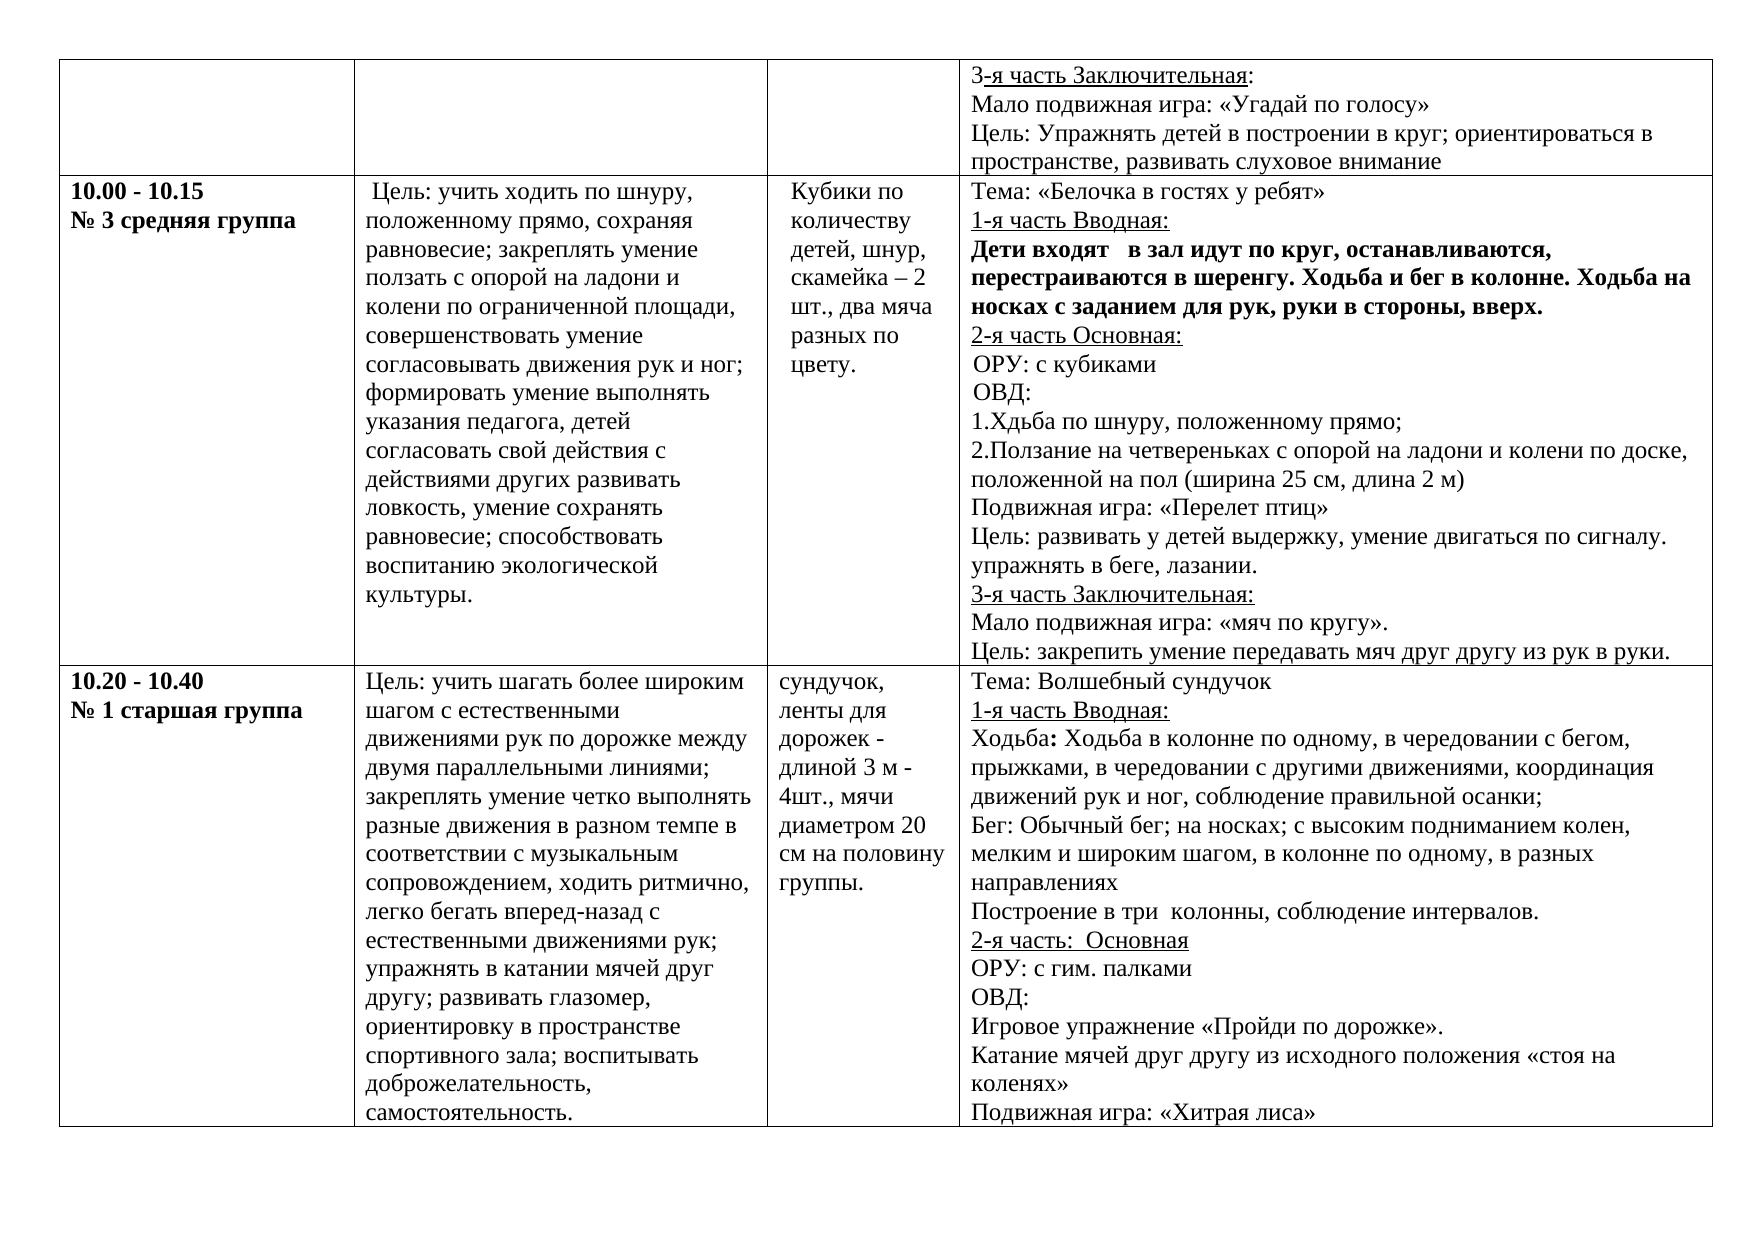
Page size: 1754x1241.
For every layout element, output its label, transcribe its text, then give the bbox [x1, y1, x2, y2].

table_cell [768, 60, 959, 175]
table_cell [960, 60, 1712, 175]
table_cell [960, 666, 1712, 1126]
table_cell Кубики по количеству детей, шнур, скамейка – 2 шт., два мяча разных по цвету. [768, 176, 959, 665]
table_cell Тема: «Белочка в гостях у ребят» 1-я часть Вводная: Дети входят в зал идут по круг, останавливаются, перестраиваются в шеренгу. Ходьба и бег в колонне. Ходьба на носках с заданием для рук, руки в стороны, вверх. 2-я часть Основная: ОРУ: с кубиками ОВД: 1.Хдьба по шнуру, положенному прямо; 2.Ползание на четвереньках с опорой на ладони и колени по доске, положенной на пол (ширина 25 см, длина 2 м) Подвижная игра: «Перелет птиц» Цель: развивать у детей выдержку, умение двигаться по сигналу. упражнять в беге, лазании. 3-я часть Заключительная: Мало подвижная игра: «мяч по кругу». Цель: закрепить умение передавать мяч друг другу из рук в руки. [960, 176, 1712, 665]
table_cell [768, 666, 959, 1126]
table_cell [60, 666, 354, 1126]
table_cell Цель: учить ходить по шнуру, положенному прямо, сохраняя равновесие; закреплять умение ползать с опорой на ладони и колени по ограниченной площади, совершенствовать умение согласовывать движения рук и ног; формировать умение выполнять указания педагога, детей согласовать свой действия с действиями других развивать ловкость, умение сохранять равновесие; способствовать воспитанию экологической культуры. [355, 176, 767, 665]
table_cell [355, 60, 767, 175]
table_cell 10.00 - 10.15 № 3 средняя группа [60, 176, 354, 665]
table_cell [355, 666, 767, 1126]
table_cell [60, 60, 354, 175]
